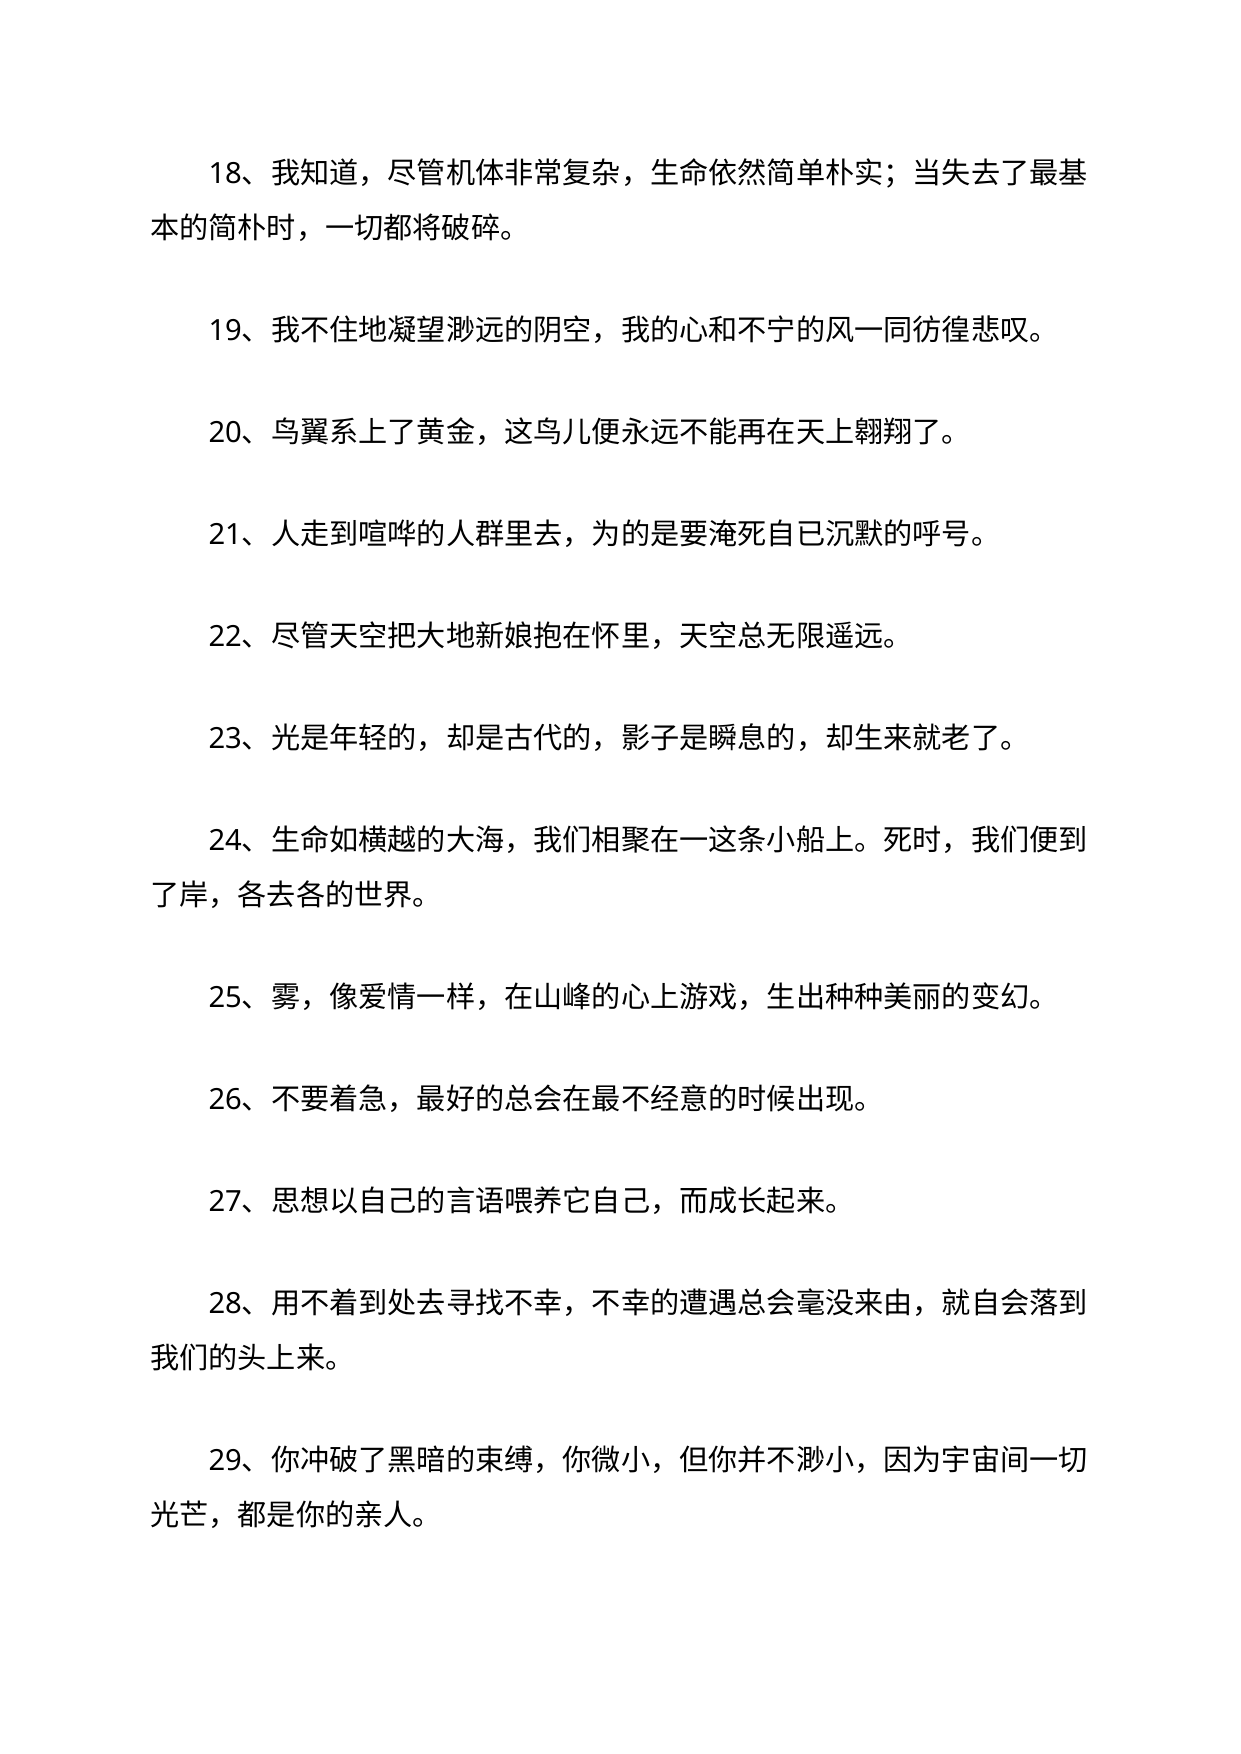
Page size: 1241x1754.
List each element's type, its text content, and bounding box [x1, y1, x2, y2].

text 29、你冲破了黑暗的束缚，你微小，但你并不渺小，因为宇宙间一切光芒，都是你的亲人。 [150, 1436, 1090, 1533]
text 25、雾，像爱情一样，在山峰的心上游戏，生出种种美丽的变幻。 [150, 973, 1090, 1016]
text 26、不要着急，最好的总会在最不经意的时候出现。 [150, 1075, 1090, 1118]
text 19、我不住地凝望渺远的阴空，我的心和不宁的风一同彷徨悲叹。 [150, 307, 1090, 349]
text 24、生命如横越的大海，我们相聚在一这条小船上。死时，我们便到了岸，各去各的世界。 [150, 817, 1090, 914]
text 28、用不着到处去寻找不幸，不幸的遭遇总会毫没来由，就自会落到我们的头上来。 [150, 1279, 1090, 1377]
text 23、光是年轻的，却是古代的，影子是瞬息的，却生来就老了。 [150, 715, 1090, 757]
text 20、鸟翼系上了黄金，这鸟儿便永远不能再在天上翱翔了。 [150, 409, 1090, 451]
text 22、尽管天空把大地新娘抱在怀里，天空总无限遥远。 [150, 613, 1090, 655]
text 18、我知道，尽管机体非常复杂，生命依然简单朴实；当失去了最基本的简朴时，一切都将破碎。 [150, 150, 1090, 247]
text 21、人走到喧哗的人群里去，为的是要淹死自已沉默的呼号。 [150, 511, 1090, 553]
text 27、思想以自己的言语喂养它自己，而成长起来。 [150, 1177, 1090, 1220]
